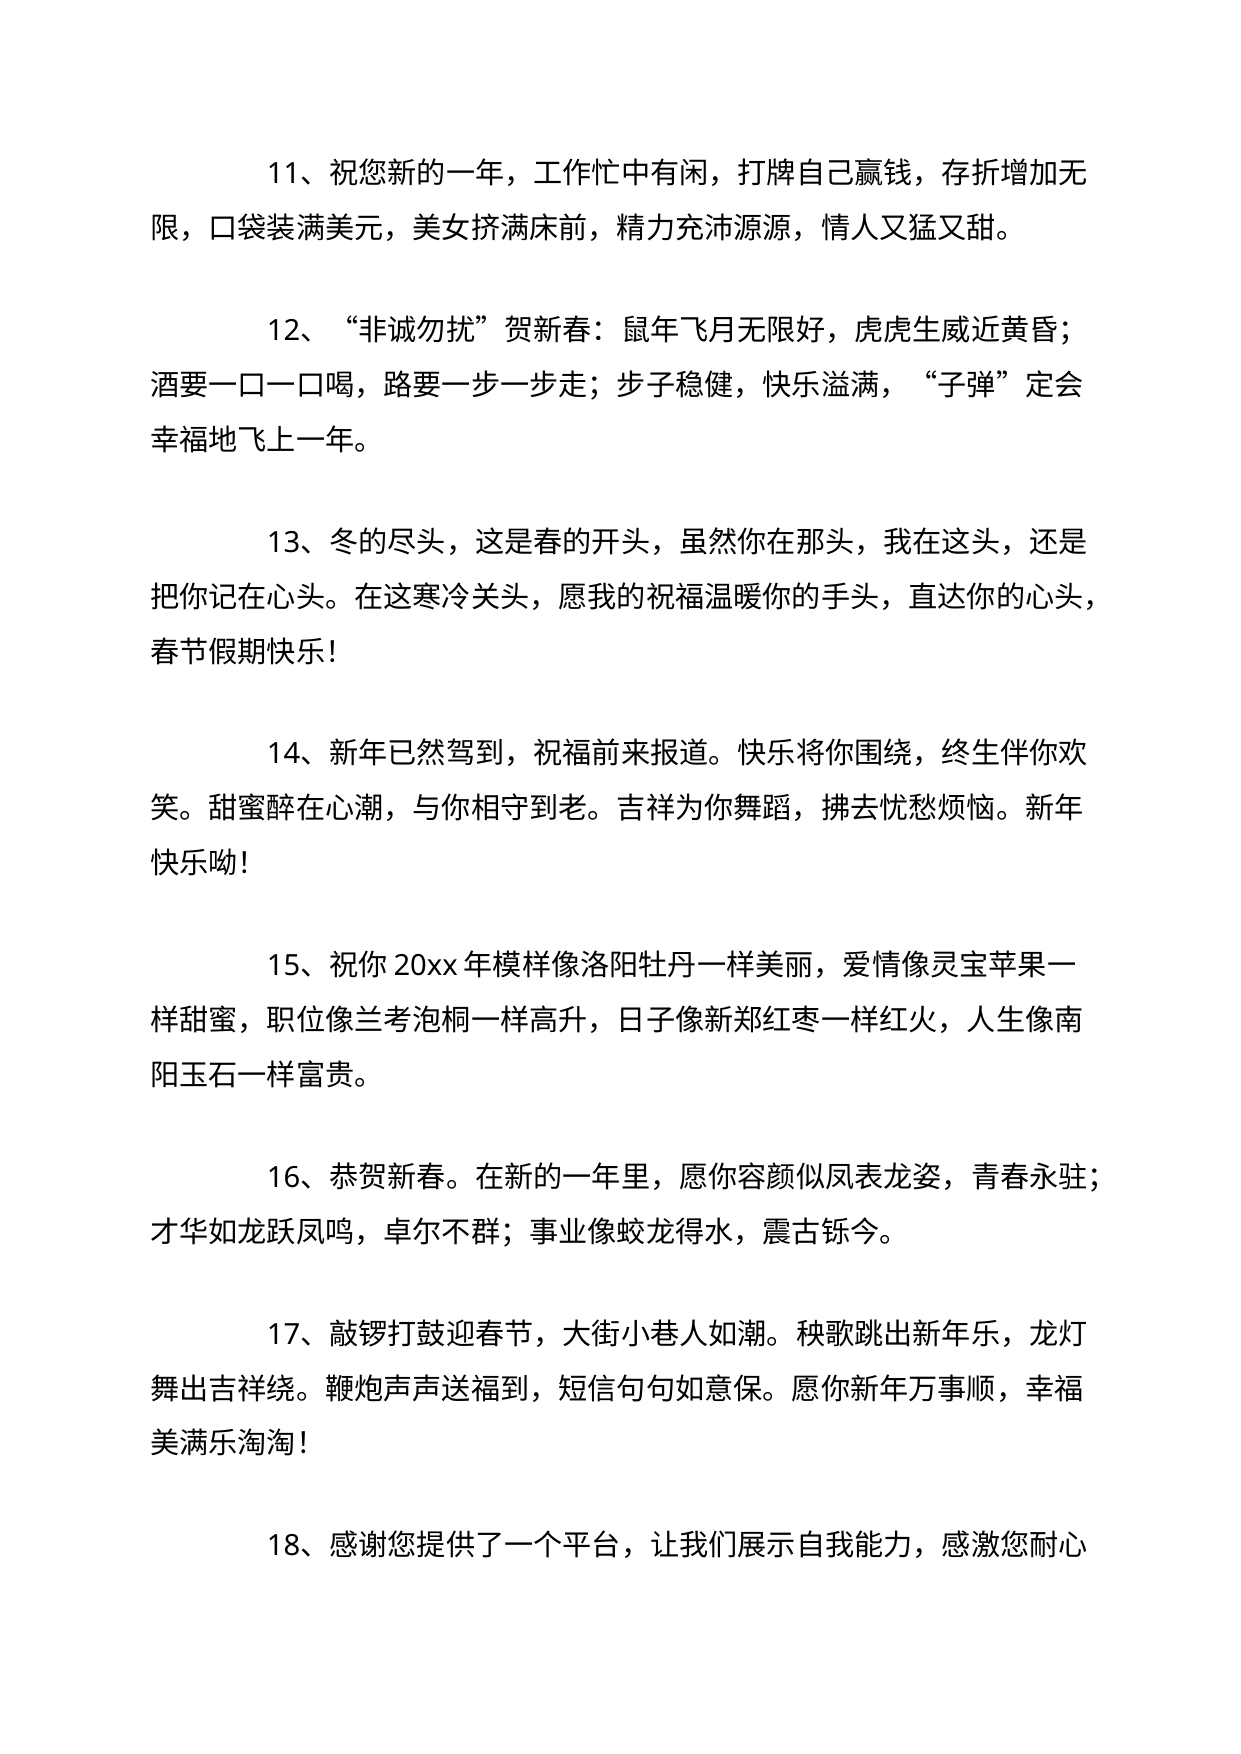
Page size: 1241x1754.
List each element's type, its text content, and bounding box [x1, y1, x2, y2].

text 12、“非诚勿扰”贺新春：鼠年飞月无限好，虎虎生威近黄昏；酒要一口一口喝，路要一步一步走；步子稳健，快乐溢满，“子弹”定会幸福地飞上一年。 [150, 307, 1090, 459]
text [150, 1522, 1090, 1564]
text 17、敲锣打鼓迎春节，大街小巷人如潮。秧歌跳出新年乐，龙灯舞出吉祥绕。鞭炮声声送福到，短信句句如意保。愿你新年万事顺，幸福美满乐淘淘！ [150, 1310, 1090, 1462]
text 16、恭贺新春。在新的一年里，愿你容颜似凤表龙姿，青春永驻；才华如龙跃凤鸣，卓尔不群；事业像蛟龙得水，震古铄今。 [150, 1153, 1090, 1251]
text 13、冬的尽头，这是春的开头，虽然你在那头，我在这头，还是把你记在心头。在这寒冷关头，愿我的祝福温暖你的手头，直达你的心头，春节假期快乐！ [150, 518, 1090, 671]
text 15、祝你20xx年模样像洛阳牡丹一样美丽，爱情像灵宝苹果一样甜蜜，职位像兰考泡桐一样高升，日子像新郑红枣一样红火，人生像南阳玉石一样富贵。 [150, 942, 1090, 1094]
text 11、祝您新的一年，工作忙中有闲，打牌自己赢钱，存折增加无限，口袋装满美元，美女挤满床前，精力充沛源源，情人又猛又甜。 [150, 150, 1090, 247]
text 14、新年已然驾到，祝福前来报道。快乐将你围绕，终生伴你欢笑。甜蜜醉在心潮，与你相守到老。吉祥为你舞蹈，拂去忧愁烦恼。新年快乐呦！ [150, 730, 1090, 882]
